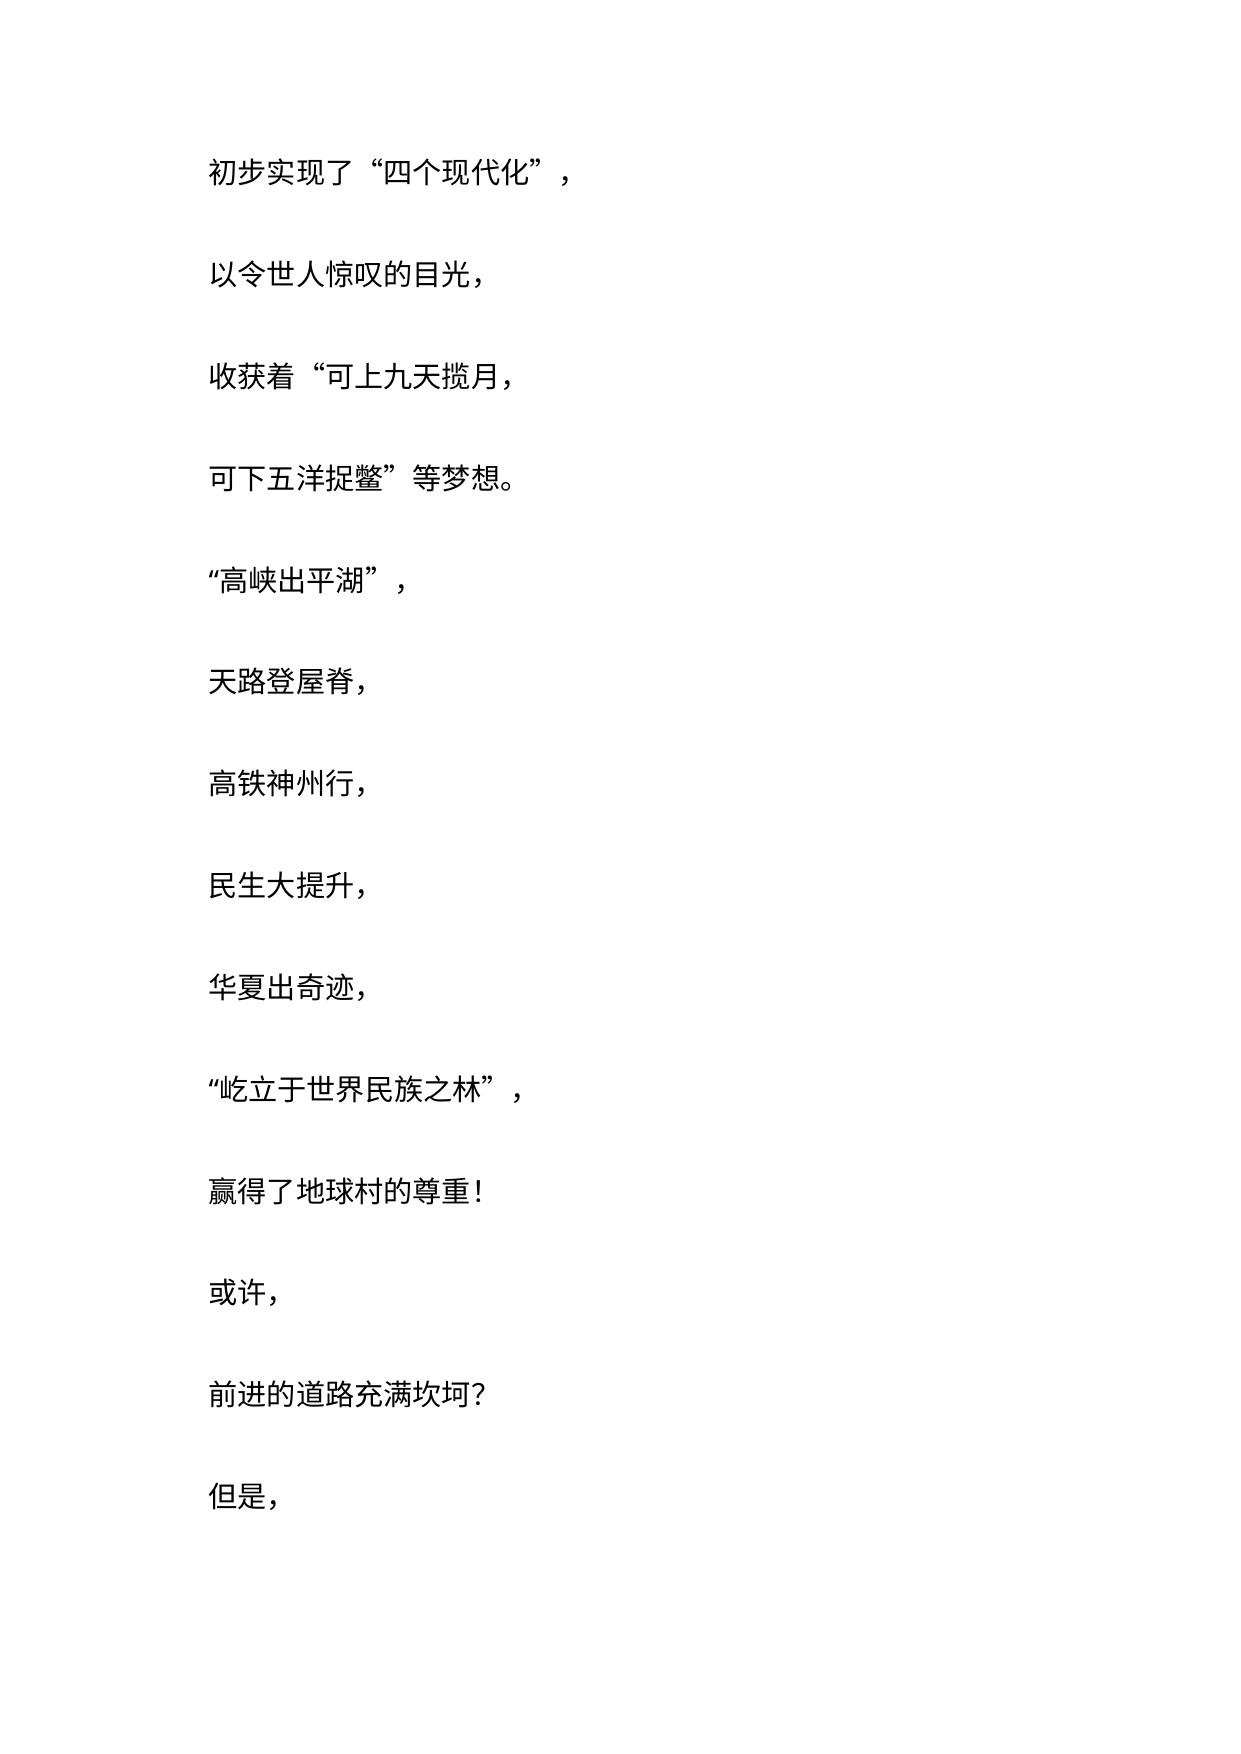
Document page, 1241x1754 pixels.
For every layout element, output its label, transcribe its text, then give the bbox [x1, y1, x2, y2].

text 天路登屋脊， [150, 659, 1090, 701]
text 收获着“可上九天揽月， [150, 353, 1090, 396]
text “高峡出平湖”， [150, 557, 1090, 599]
text 高铁神州行， [150, 761, 1090, 803]
text 赢得了地球村的尊重！ [150, 1168, 1090, 1210]
text 以令世人惊叹的目光， [150, 252, 1090, 294]
text 或许， [150, 1270, 1090, 1312]
text 可下五洋捉鳖”等梦想。 [150, 455, 1090, 498]
text 前进的道路充满坎坷？ [150, 1372, 1090, 1414]
text 华夏出奇迹， [150, 964, 1090, 1007]
text “屹立于世界民族之林”， [150, 1066, 1090, 1108]
text 民生大提升， [150, 863, 1090, 905]
text 初步实现了“四个现代化”， [150, 150, 1090, 192]
text 但是， [150, 1473, 1090, 1516]
